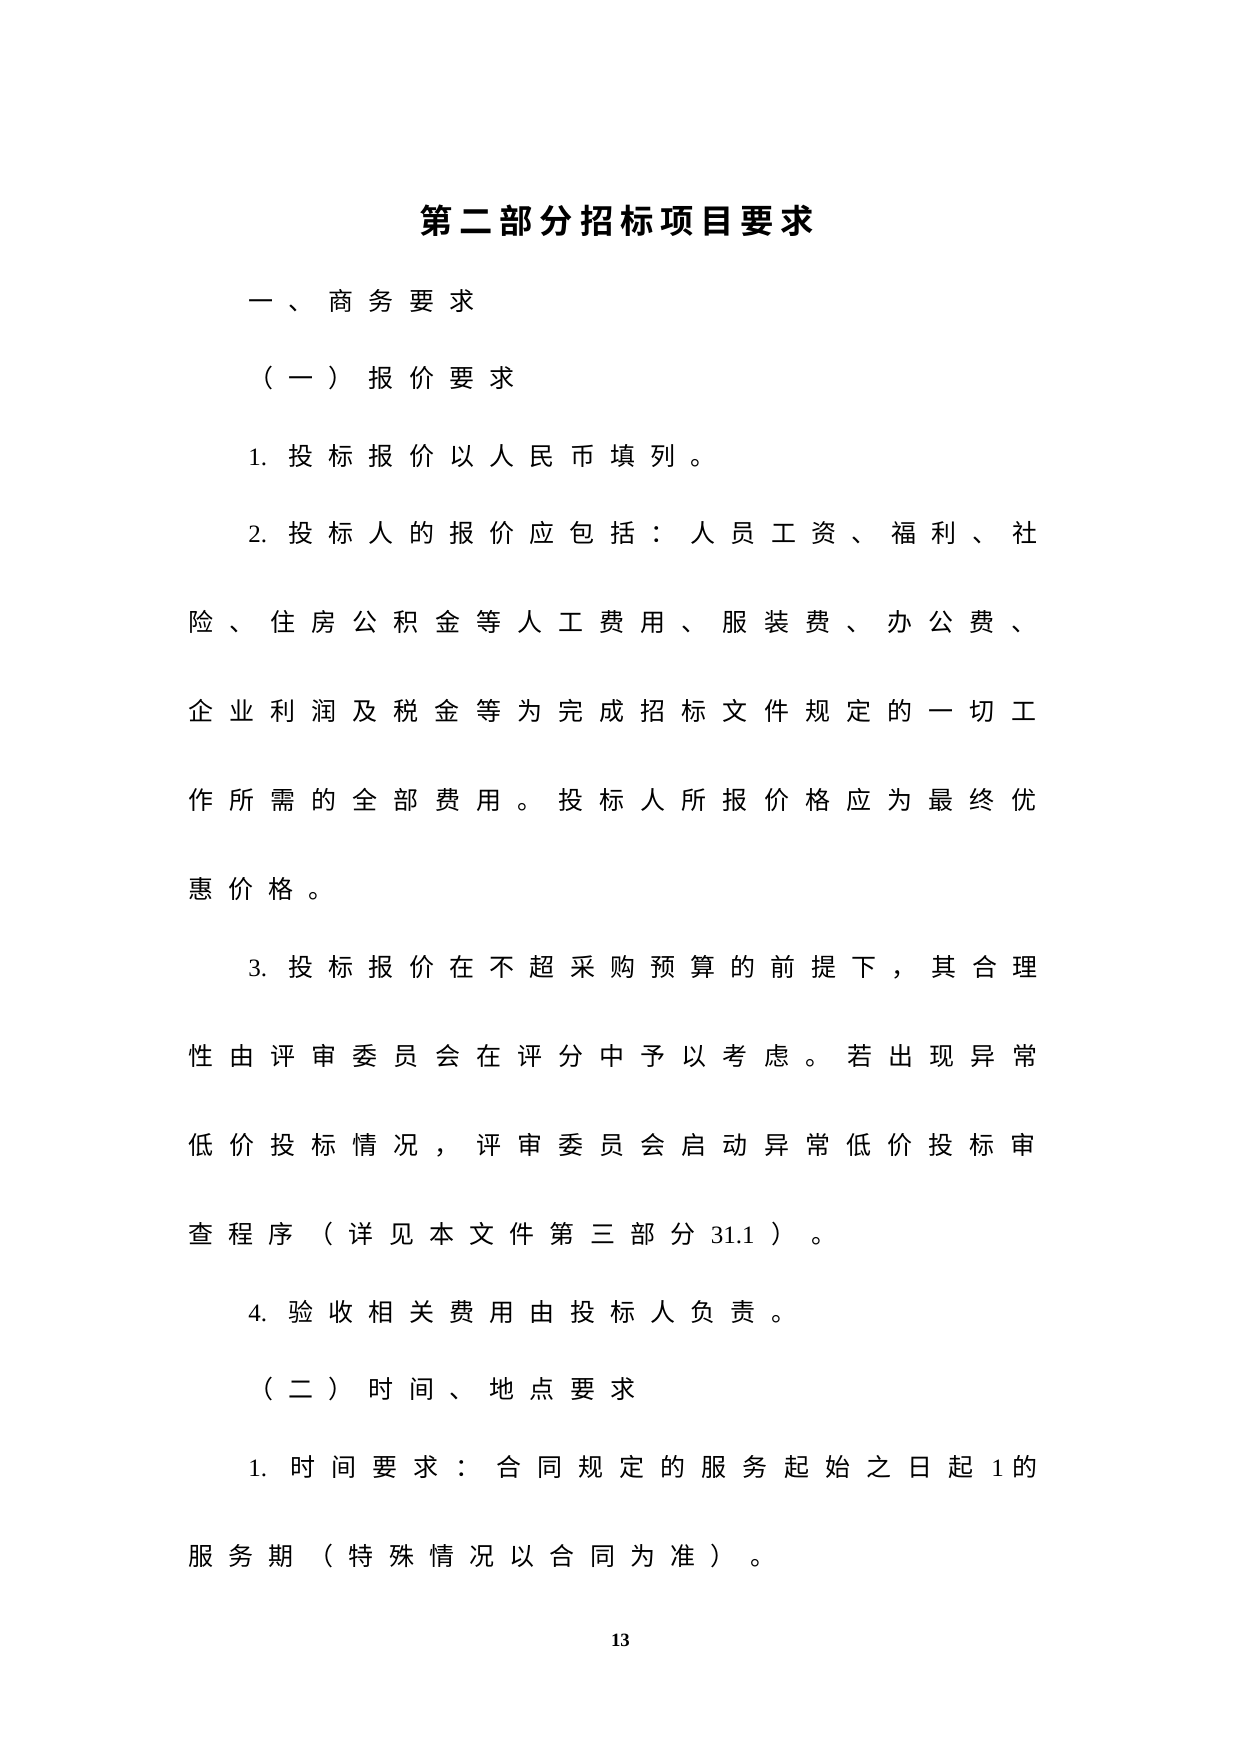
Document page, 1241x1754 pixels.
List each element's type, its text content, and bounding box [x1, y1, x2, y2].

text 4. 验收相关费用由投标人负责。 [188, 1280, 1052, 1340]
text （二）时间、地点要求 [188, 1358, 1052, 1417]
text 3. 投标报价在不超采购预算的前提下，其合理性由评审委员会在评分中予以考虑。若出现异常低价投标情况，评审委员会启动异常低价投标审查程序（详见本文件第三部分31.1）。 [188, 936, 1052, 1262]
text 一、商务要求 [188, 269, 1052, 329]
text 2. 投标人的报价应包括：人员工资、福利、社险、住房公积金等人工费用、服装费、办公费、企业利润及税金等为完成招标文件规定的一切工作所需的全部费用。投标人所报价格应为最终优惠价格。 [188, 502, 1052, 918]
text 1. 时间要求：合同规定的服务起始之日起1的服务期（特殊情况以合同为准）。 [188, 1435, 1052, 1584]
text （一）报价要求 [188, 347, 1052, 406]
subtitle 第二部分招标项目要求 [188, 189, 1052, 249]
text 1. 投标报价以人民币填列。 [188, 424, 1052, 484]
